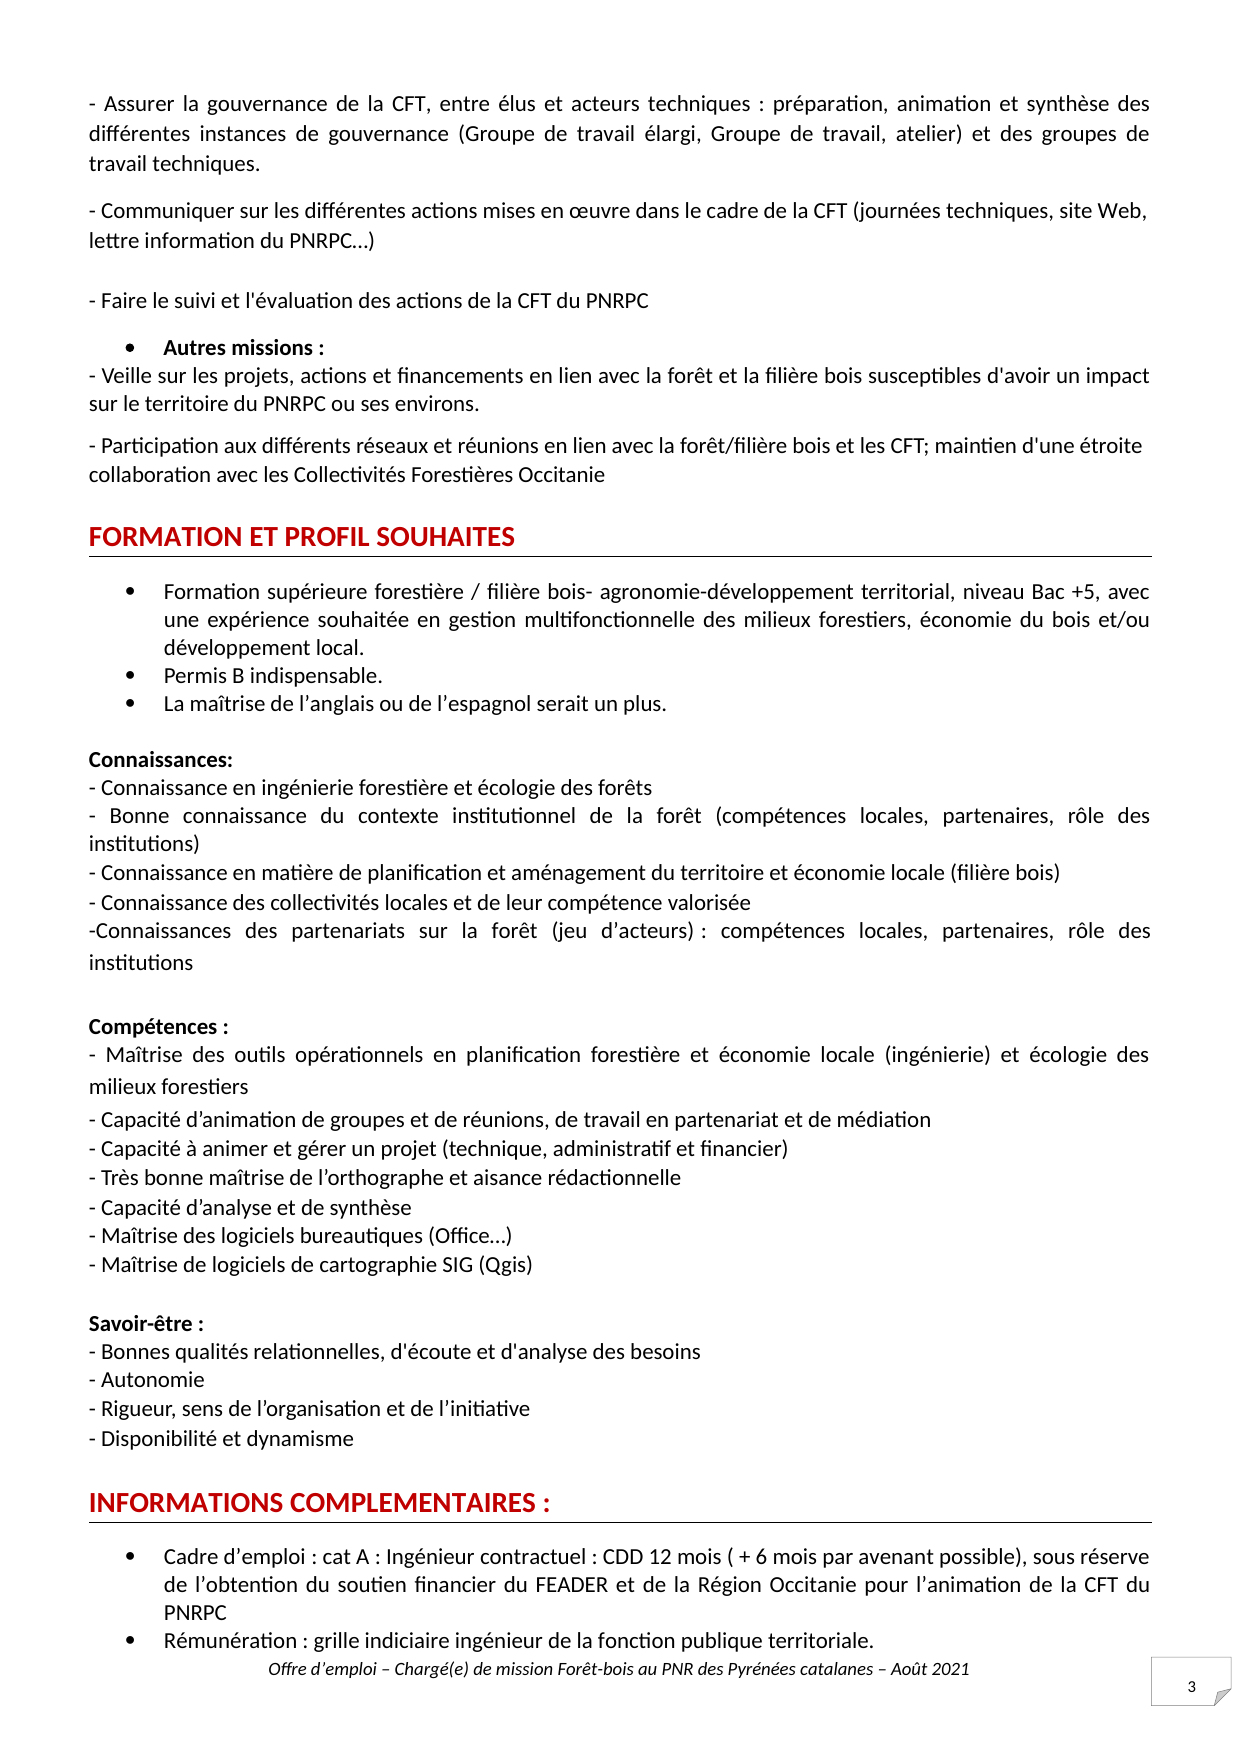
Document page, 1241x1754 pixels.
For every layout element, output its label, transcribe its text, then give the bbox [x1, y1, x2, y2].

text - Connaissance en ingénierie forestière et écologie des forêts [89, 773, 1152, 801]
text - Maîtrise des outils opérationnels en planification forestière et économie locale (ingénierie) et écologie des milieux forestiers [89, 1040, 1152, 1101]
list Formation supérieure forestière / filière bois- agronomie-développement territorial, niveau Bac +5, avec une expérience souhaitée en gestion multifonctionnelle des milieux forestiers, économie du bois et/ou développement local. [126, 577, 1152, 661]
text - Bonne connaissance du contexte institutionnel de la forêt (compétences locales, partenaires, rôle des institutions) [89, 801, 1152, 857]
list Autres missions : [126, 333, 1152, 361]
text - Maîtrise des logiciels bureautiques (Office…) [89, 1221, 1152, 1249]
text - Maîtrise de logiciels de cartographie SIG (Qgis) [89, 1250, 1152, 1278]
text - Connaissance en matière de planification et aménagement du territoire et économie locale (filière bois) [89, 858, 1152, 886]
text - Capacité à animer et gérer un projet (technique, administratif et financier) [89, 1134, 1152, 1162]
text - Assurer la gouvernance de la CFT, entre élus et acteurs techniques : préparation, animation et synthèse des différentes instances de gouvernance (Groupe de travail élargi, Groupe de travail, atelier) et des groupes de travail techniques. [89, 89, 1152, 177]
text FORMATION ET PROFIL SOUHAITES [89, 488, 1152, 556]
list La maîtrise de l’anglais ou de l’espagnol serait un plus. [126, 689, 1152, 717]
list Cadre d’emploi : cat A : Ingénieur contractuel : CDD 12 mois ( + 6 mois par avenant possible), sous réserve de l’obtention du soutien financier du FEADER et de la Région Occitanie pour l’animation de la CFT du PNRPC [126, 1542, 1152, 1626]
text - Veille sur les projets, actions et financements en lien avec la forêt et la filière bois susceptibles d'avoir un impact sur le territoire du PNRPC ou ses environs. [89, 361, 1152, 417]
text Savoir-être : [89, 1309, 1152, 1337]
list Permis B indispensable. [126, 661, 1152, 689]
text - Disponibilité et dynamisme [89, 1424, 1152, 1452]
text -Connaissances des partenariats sur la forêt (jeu d’acteurs) : compétences locales, partenaires, rôle des institutions [89, 916, 1152, 976]
text - Très bonne maîtrise de l’orthographe et aisance rédactionnelle [89, 1163, 1152, 1191]
text - Connaissance des collectivités locales et de leur compétence valorisée [89, 888, 1152, 916]
text - Rigueur, sens de l’organisation et de l’initiative [89, 1394, 1152, 1422]
text INFORMATIONS COMPLEMENTAIRES : [89, 1484, 1152, 1522]
text Connaissances: [89, 745, 1152, 773]
text - Bonnes qualités relationnelles, d'écoute et d'analyse des besoins [89, 1337, 1152, 1365]
text - Autonomie [89, 1365, 1152, 1393]
text - Communiquer sur les différentes actions mises en œuvre dans le cadre de la CFT (journées techniques, site Web, lettre information du PNRPC…) - Faire le suivi et l'évaluation des actions de la CFT du PNRPC [89, 196, 1152, 314]
text - Capacité d’animation de groupes et de réunions, de travail en partenariat et de médiation [89, 1105, 1152, 1133]
text - Capacité d’analyse et de synthèse [89, 1193, 1152, 1221]
text Compétences : [89, 1012, 1152, 1040]
list Rémunération : grille indiciaire ingénieur de la fonction publique territoriale. [126, 1626, 1152, 1654]
